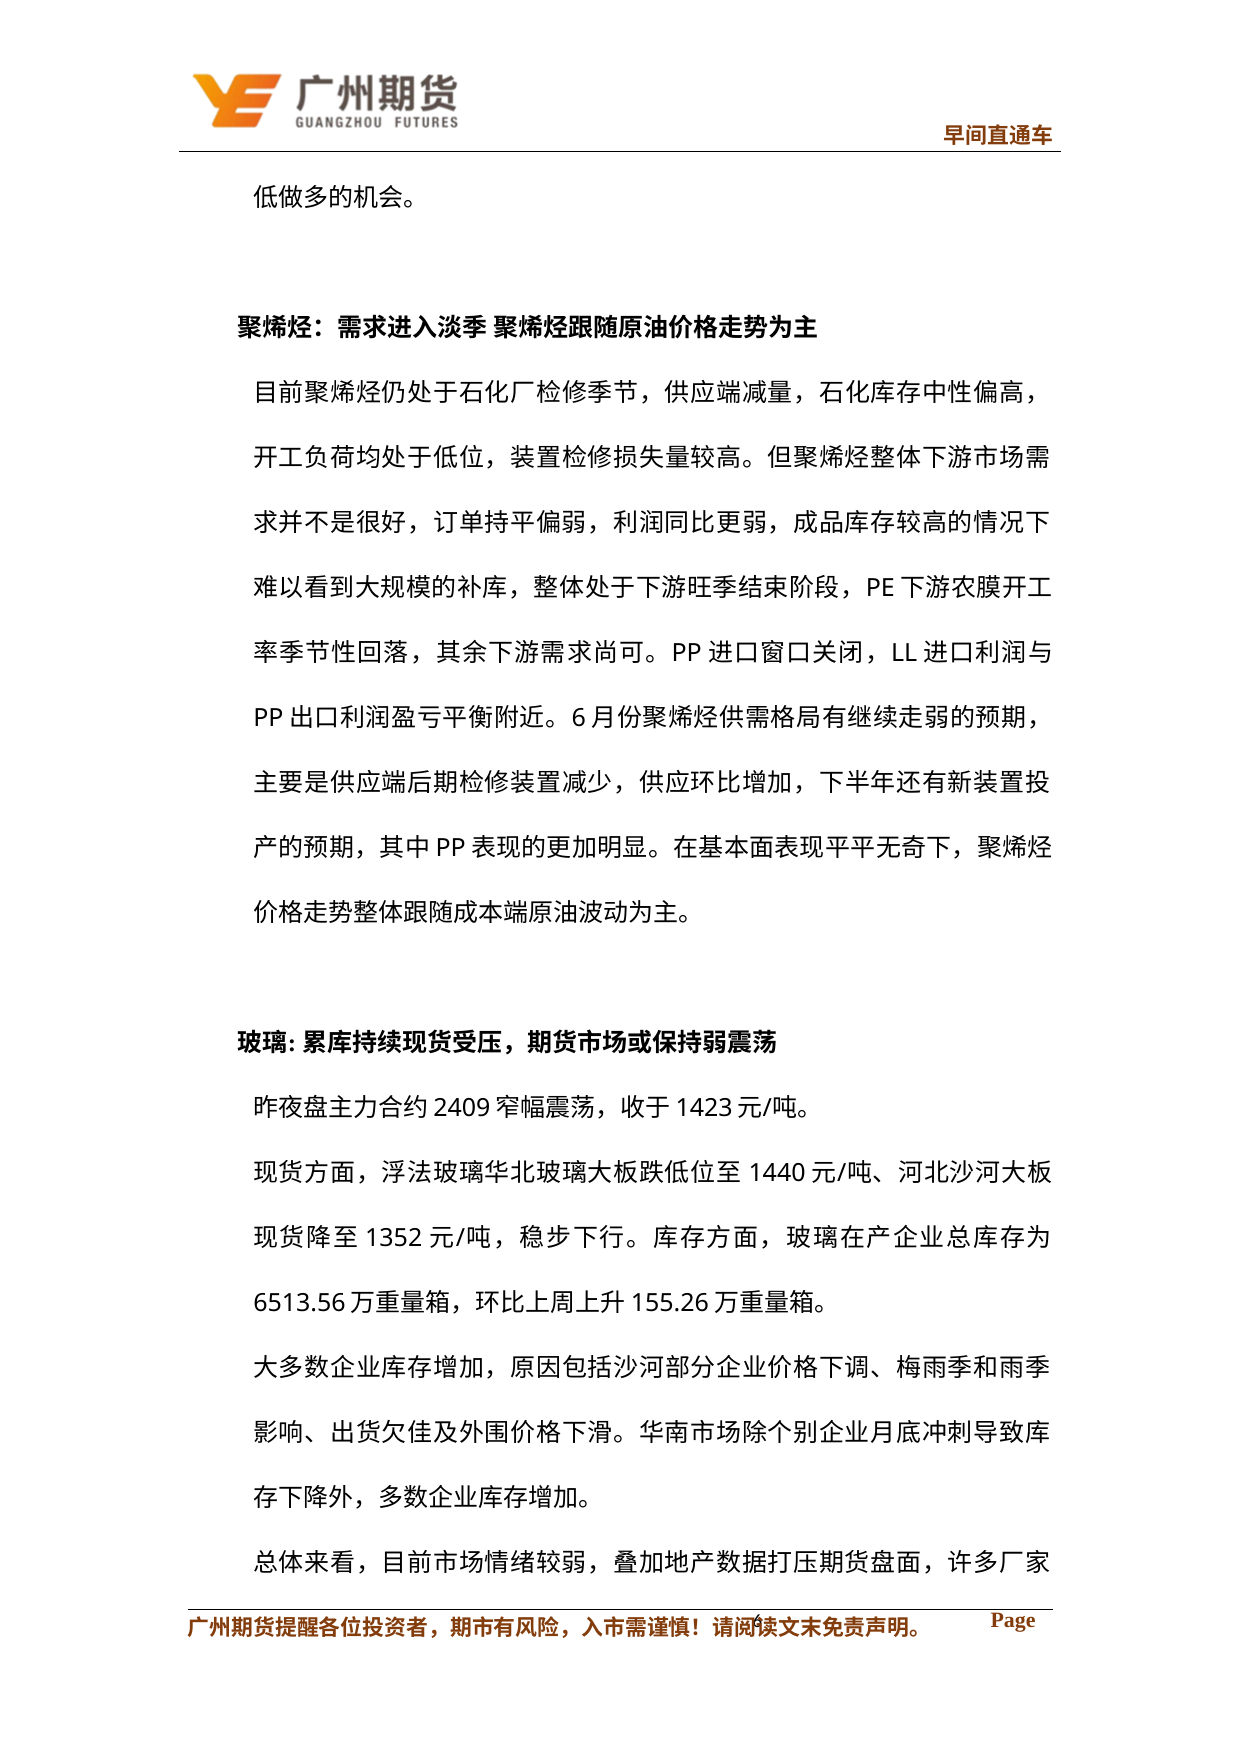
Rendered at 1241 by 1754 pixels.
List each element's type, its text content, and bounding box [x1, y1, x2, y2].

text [253, 1528, 1053, 1593]
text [253, 163, 1053, 228]
text 目前聚烯烃仍处于石化厂检修季节，供应端减量，石化库存中性偏高，开工负荷均处于低位，装置检修损失量较高。但聚烯烃整体下游市场需求并不是很好，订单持平偏弱，利润同比更弱，成品库存较高的情况下难以看到大规模的补库，整体处于下游旺季结束阶段，PE下游农膜开工率季节性回落，其余下游需求尚可。PP进口窗口关闭，LL进口利润与PP出口利润盈亏平衡附近。6月份聚烯烃供需格局有继续走弱的预期，主要是供应端后期检修装置减少，供应环比增加，下半年还有新装置投产的预期，其中PP表现的更加明显。在基本面表现平平无奇下，聚烯烃价格走势整体跟随成本端原油波动为主。 [253, 358, 1053, 943]
text 现货方面，浮法玻璃华北玻璃大板跌低位至1440元/吨、河北沙河大板现货降至1352元/吨，稳步下行。库存方面，玻璃在产企业总库存为6513.56万重量箱，环比上周上升155.26万重量箱。 [253, 1138, 1053, 1333]
picture [187, 61, 479, 139]
text 聚烯烃：需求进入淡季 聚烯烃跟随原油价格走势为主 [187, 293, 1053, 358]
text 昨夜盘主力合约2409窄幅震荡，收于1423元/吨。 [253, 1073, 1053, 1138]
text 大多数企业库存增加，原因包括沙河部分企业价格下调、梅雨季和雨季影响、出货欠佳及外围价格下滑。华南市场除个别企业月底冲刺导致库存下降外，多数企业库存增加。 [253, 1333, 1053, 1528]
text 玻璃: 累库持续现货受压，期货市场或保持弱震荡 [187, 1008, 1053, 1073]
